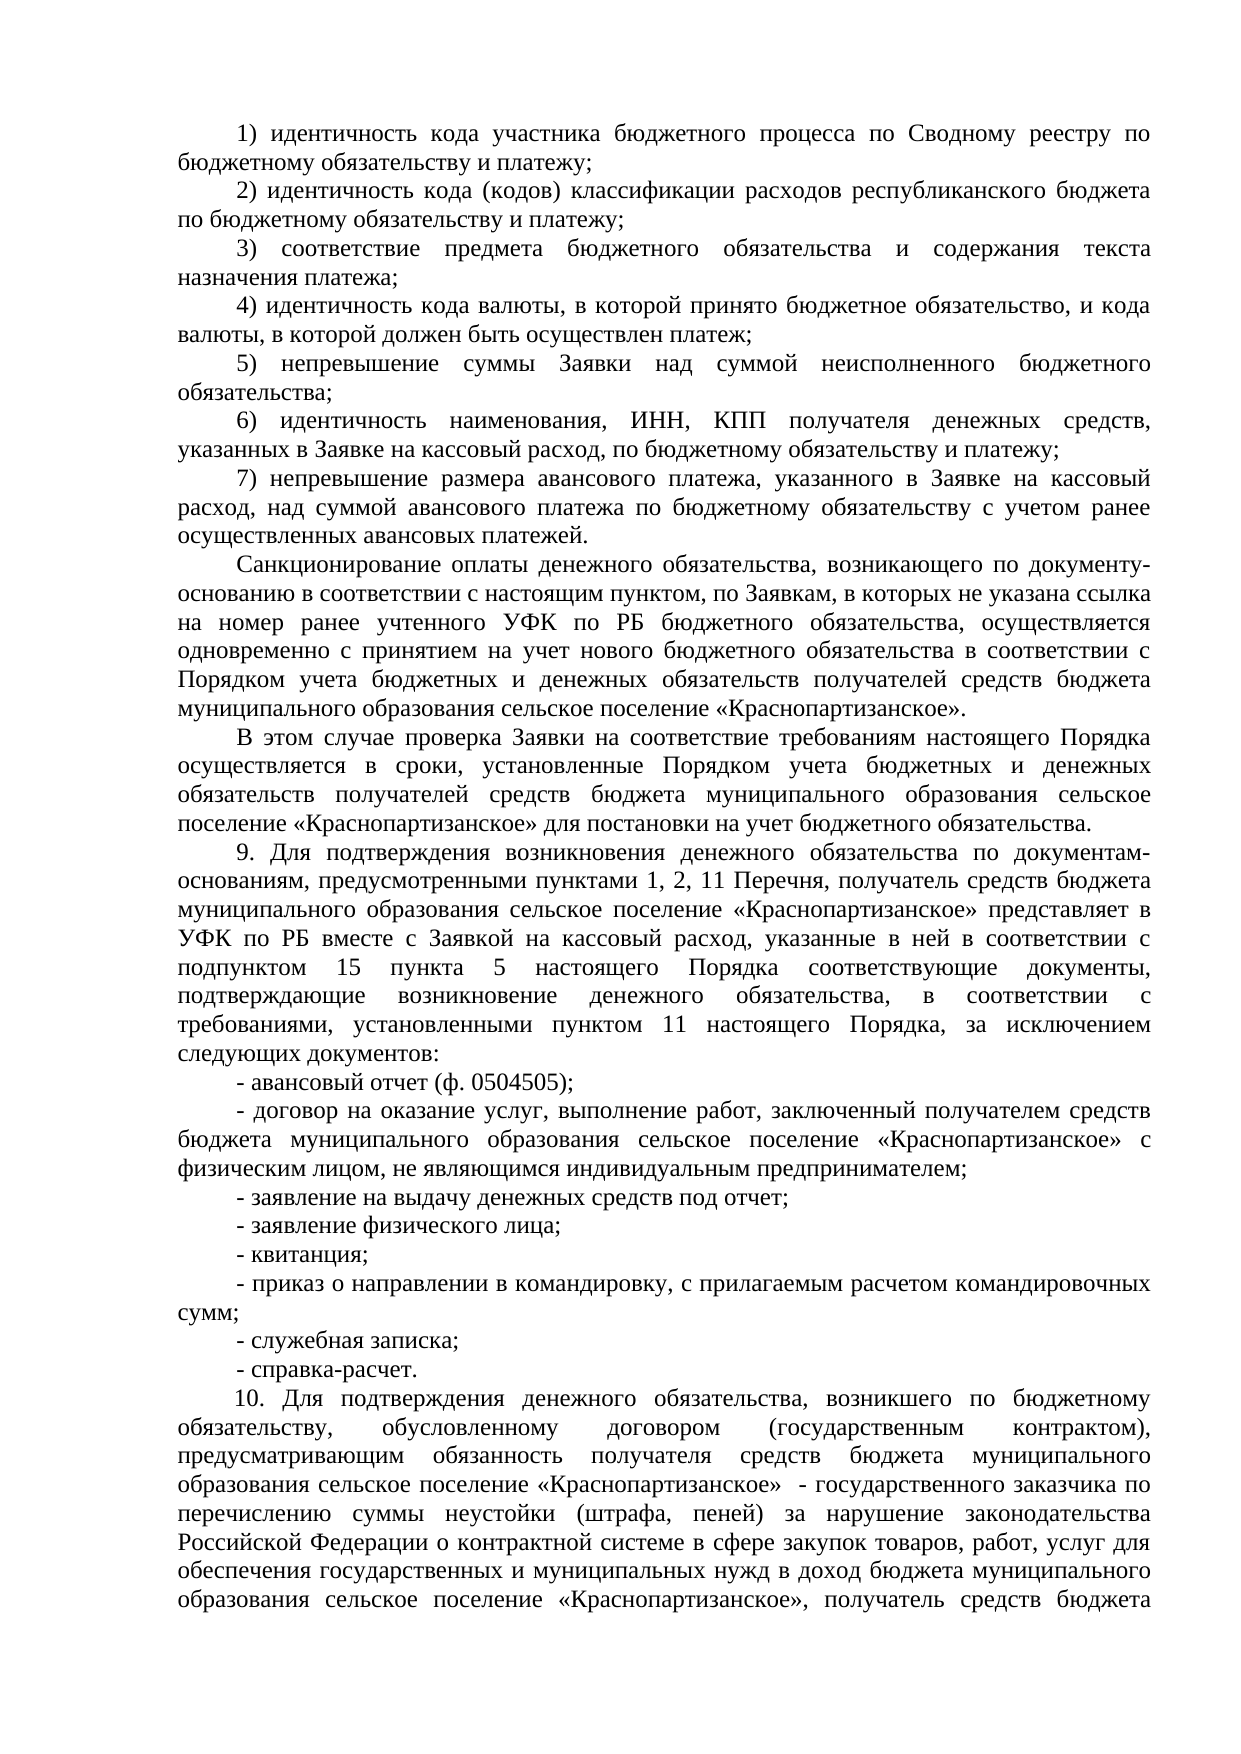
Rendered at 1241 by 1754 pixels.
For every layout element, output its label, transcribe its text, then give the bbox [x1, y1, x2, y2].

text - квитанция; [177, 1239, 1152, 1268]
text - заявление на выдачу денежных средств под отчет; [177, 1182, 1152, 1211]
text - справка-расчет. [177, 1354, 1152, 1383]
text 6) идентичность наименования, ИНН, КПП получателя денежных средств, указанных в Заявке на кассовый расход, по бюджетному обязательству и платежу; [177, 406, 1152, 463]
text - заявление физического лица; [177, 1211, 1152, 1239]
text - служебная записка; [177, 1326, 1152, 1354]
text 1) идентичность кода участника бюджетного процесса по Сводному реестру по бюджетному обязательству и платежу; [177, 118, 1152, 176]
text В этом случае проверка Заявки на соответствие требованиям настоящего Порядка осуществляется в сроки, установленные Порядком учета бюджетных и денежных обязательств получателей средств бюджета муниципального образования сельское поселение «Краснопартизанское» для постановки на учет бюджетного обязательства. [177, 722, 1152, 837]
text 2) идентичность кода (кодов) классификации расходов республиканского бюджета по бюджетному обязательству и платежу; [177, 176, 1152, 233]
text Санкционирование оплаты денежного обязательства, возникающего по документу-основанию в соответствии с настоящим пунктом, по Заявкам, в которых не указана ссылка на номер ранее учтенного УФК по РБ бюджетного обязательства, осуществляется одновременно с принятием на учет нового бюджетного обязательства в соответствии с Порядком учета бюджетных и денежных обязательств получателей средств бюджета муниципального образования сельское поселение «Краснопартизанское». [177, 549, 1152, 722]
text 4) идентичность кода валюты, в которой принято бюджетное обязательство, и кода валюты, в которой должен быть осуществлен платеж; [177, 291, 1152, 348]
text - приказ о направлении в командировку, с прилагаемым расчетом командировочных сумм; [177, 1268, 1152, 1326]
text 7) непревышение размера авансового платежа, указанного в Заявке на кассовый расход, над суммой авансового платежа по бюджетному обязательству с учетом ранее осуществленных авансовых платежей. [177, 463, 1152, 549]
text - авансовый отчет (ф. 0504505); [177, 1067, 1152, 1096]
text 3) соответствие предмета бюджетного обязательства и содержания текста назначения платежа; [177, 233, 1152, 291]
text 9. Для подтверждения возникновения денежного обязательства по документам-основаниям, предусмотренными пунктами 1, 2, 11 Перечня, получатель средств бюджета муниципального образования сельское поселение «Краснопартизанское» представляет в УФК по РБ вместе с Заявкой на кассовый расход, указанные в ней в соответствии с подпунктом 15 пункта 5 настоящего Порядка соответствующие документы, подтверждающие возникновение денежного обязательства, в соответствии с требованиями, установленными пунктом 11 настоящего Порядка, за исключением следующих документов: [177, 837, 1152, 1067]
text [177, 1383, 1152, 1613]
text 5) непревышение суммы Заявки над суммой неисполненного бюджетного обязательства; [177, 348, 1152, 406]
text - договор на оказание услуг, выполнение работ, заключенный получателем средств бюджета муниципального образования сельское поселение «Краснопартизанское» с физическим лицом, не являющимся индивидуальным предпринимателем; [177, 1096, 1152, 1182]
